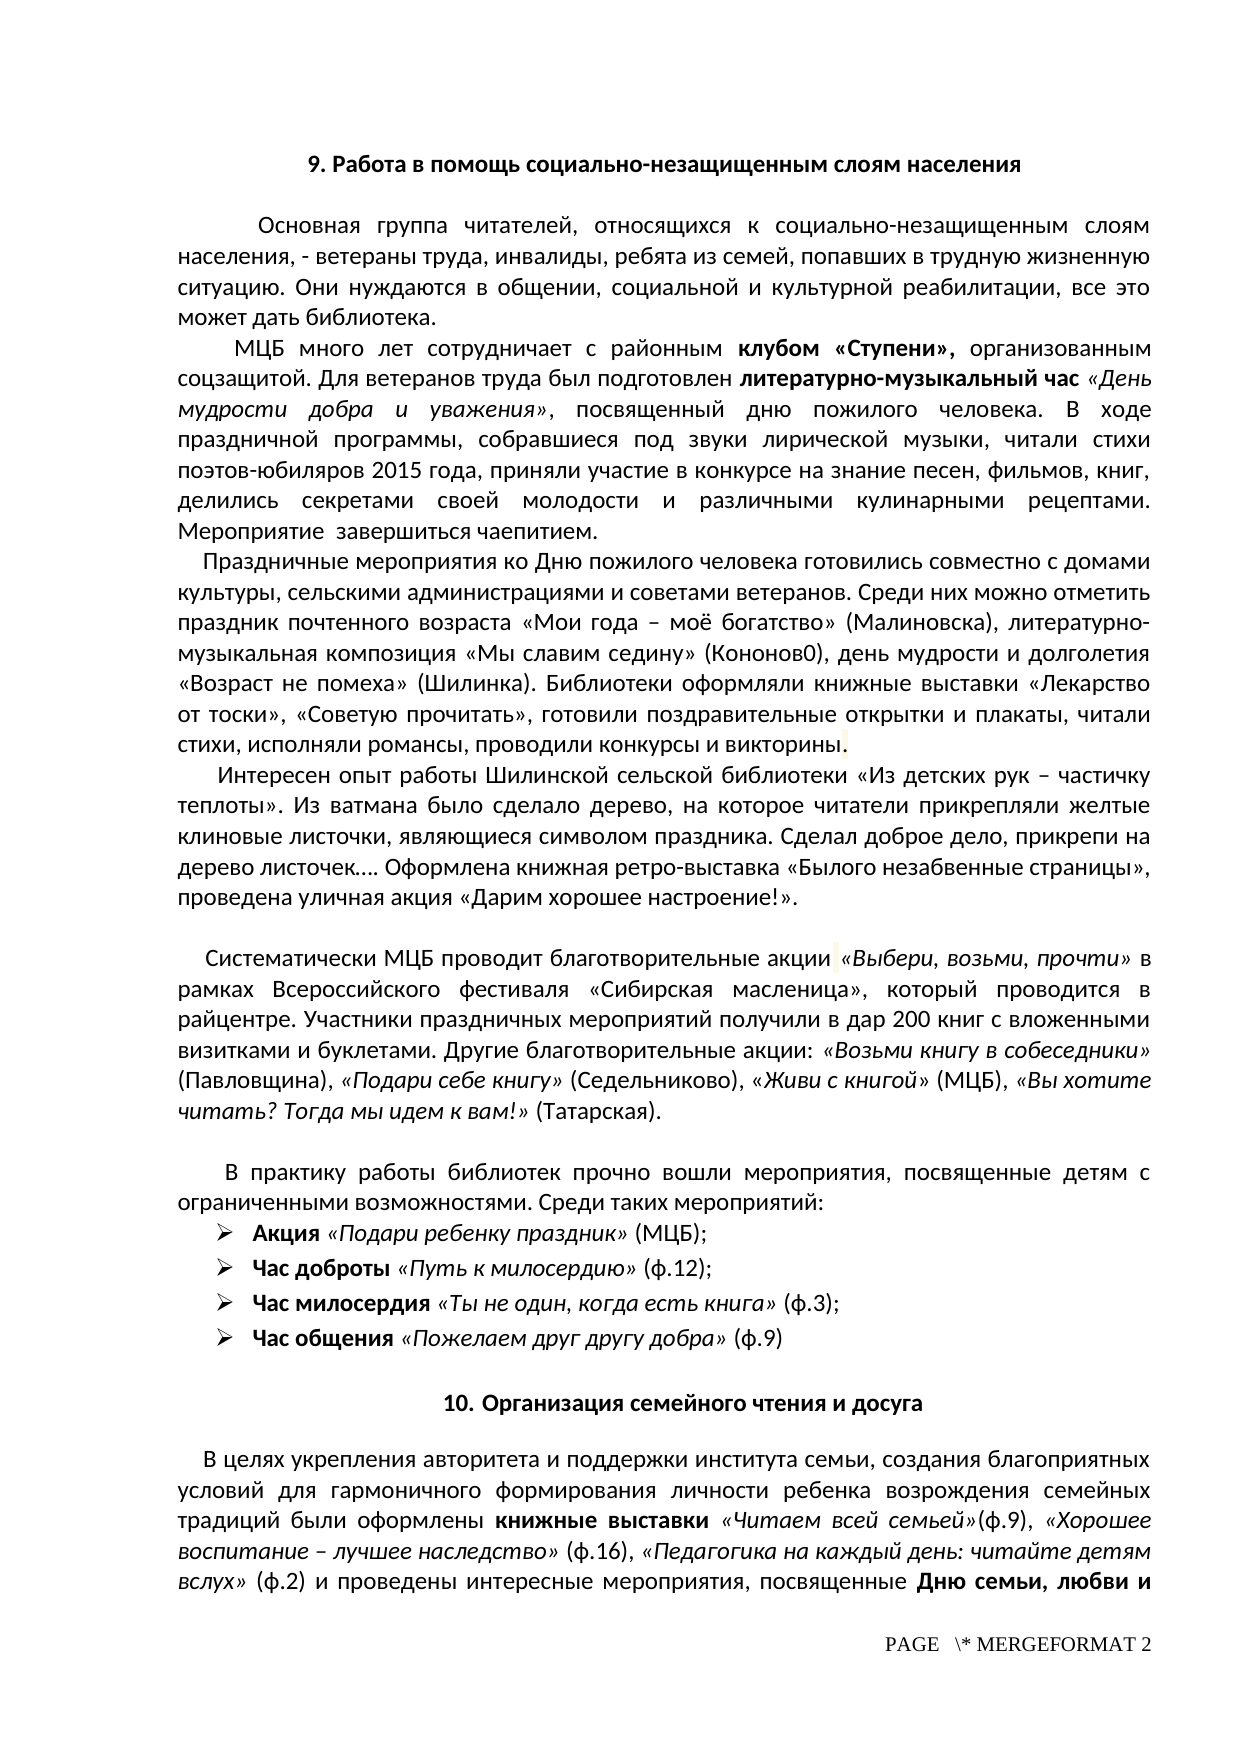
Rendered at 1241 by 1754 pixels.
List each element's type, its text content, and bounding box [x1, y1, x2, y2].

list Час милосердия «Ты не один, когда есть книга» (ф.3); [215, 1287, 1152, 1317]
text 9. Работа в помощь социально-незащищенным слоям населения [177, 149, 1152, 179]
text Интересен опыт работы Шилинской сельской библиотеки «Из детских рук – частичку теплоты». Из ватмана было сделало дерево, на которое читатели прикрепляли желтые клиновые листочки, являющиеся символом праздника. Сделал доброе дело, прикрепи на дерево листочек…. Оформлена книжная ретро-выставка «Былого незабвенные страницы», проведена уличная акция «Дарим хорошее настроение!». [177, 759, 1152, 912]
text Основная группа читателей, относящихся к социально-незащищенным слоям населения, - ветераны труда, инвалиды, ребята из семей, попавших в трудную жизненную ситуацию. Они нуждаются в общении, социальной и культурной реабилитации, все это может дать библиотека. [177, 210, 1152, 332]
text В практику работы библиотек прочно вошли мероприятия, посвященные детям с ограниченными возможностями. Среди таких мероприятий: [177, 1156, 1152, 1217]
text Праздничные мероприятия ко Дню пожилого человека готовились совместно с домами культуры, сельскими администрациями и советами ветеранов. Среди них можно отметить праздник почтенного возраста «Мои года – моё богатство» (Малиновска), литературно-музыкальная композиция «Мы славим седину» (Кононов0), день мудрости и долголетия «Возраст не помеха» (Шилинка). Библиотеки оформляли книжные выставки «Лекарство от тоски», «Советую прочитать», готовили поздравительные открытки и плакаты, читали стихи, исполняли романсы, проводили конкурсы и викторины. [177, 545, 1152, 759]
text Систематически МЦБ проводит благотворительные акции «Выбери, возьми, прочти» в рамках Всероссийского фестиваля «Сибирская масленица», который проводится в райцентре. Участники праздничных мероприятий получили в дар 200 книг с вложенными визитками и буклетами. Другие благотворительные акции: «Возьми книгу в собеседники» (Павловщина), «Подари себе книгу» (Седельниково), «Живи с книгой» (МЦБ), «Вы хотите читать? Тогда мы идем к вам!» (Татарская). [177, 942, 1152, 1125]
list Час общения «Пожелаем друг другу добра» (ф.9) [215, 1322, 1152, 1352]
list Организация семейного чтения и досуга [215, 1387, 1152, 1418]
list Акция «Подари ребенку праздник» (МЦБ); [215, 1217, 1152, 1247]
text МЦБ много лет сотрудничает с районным клубом «Ступени», организованным соцзащитой. Для ветеранов труда был подготовлен литературно-музыкальный час «День мудрости добра и уважения», посвященный дню пожилого человека. В ходе праздничной программы, собравшиеся под звуки лирической музыки, читали стихи поэтов-юбиляров 2015 года, приняли участие в конкурсе на знание песен, фильмов, книг, делились секретами своей молодости и различными кулинарными рецептами. Мероприятие завершиться чаепитием. [177, 332, 1152, 545]
list Час доброты «Путь к милосердию» (ф.12); [215, 1252, 1152, 1282]
